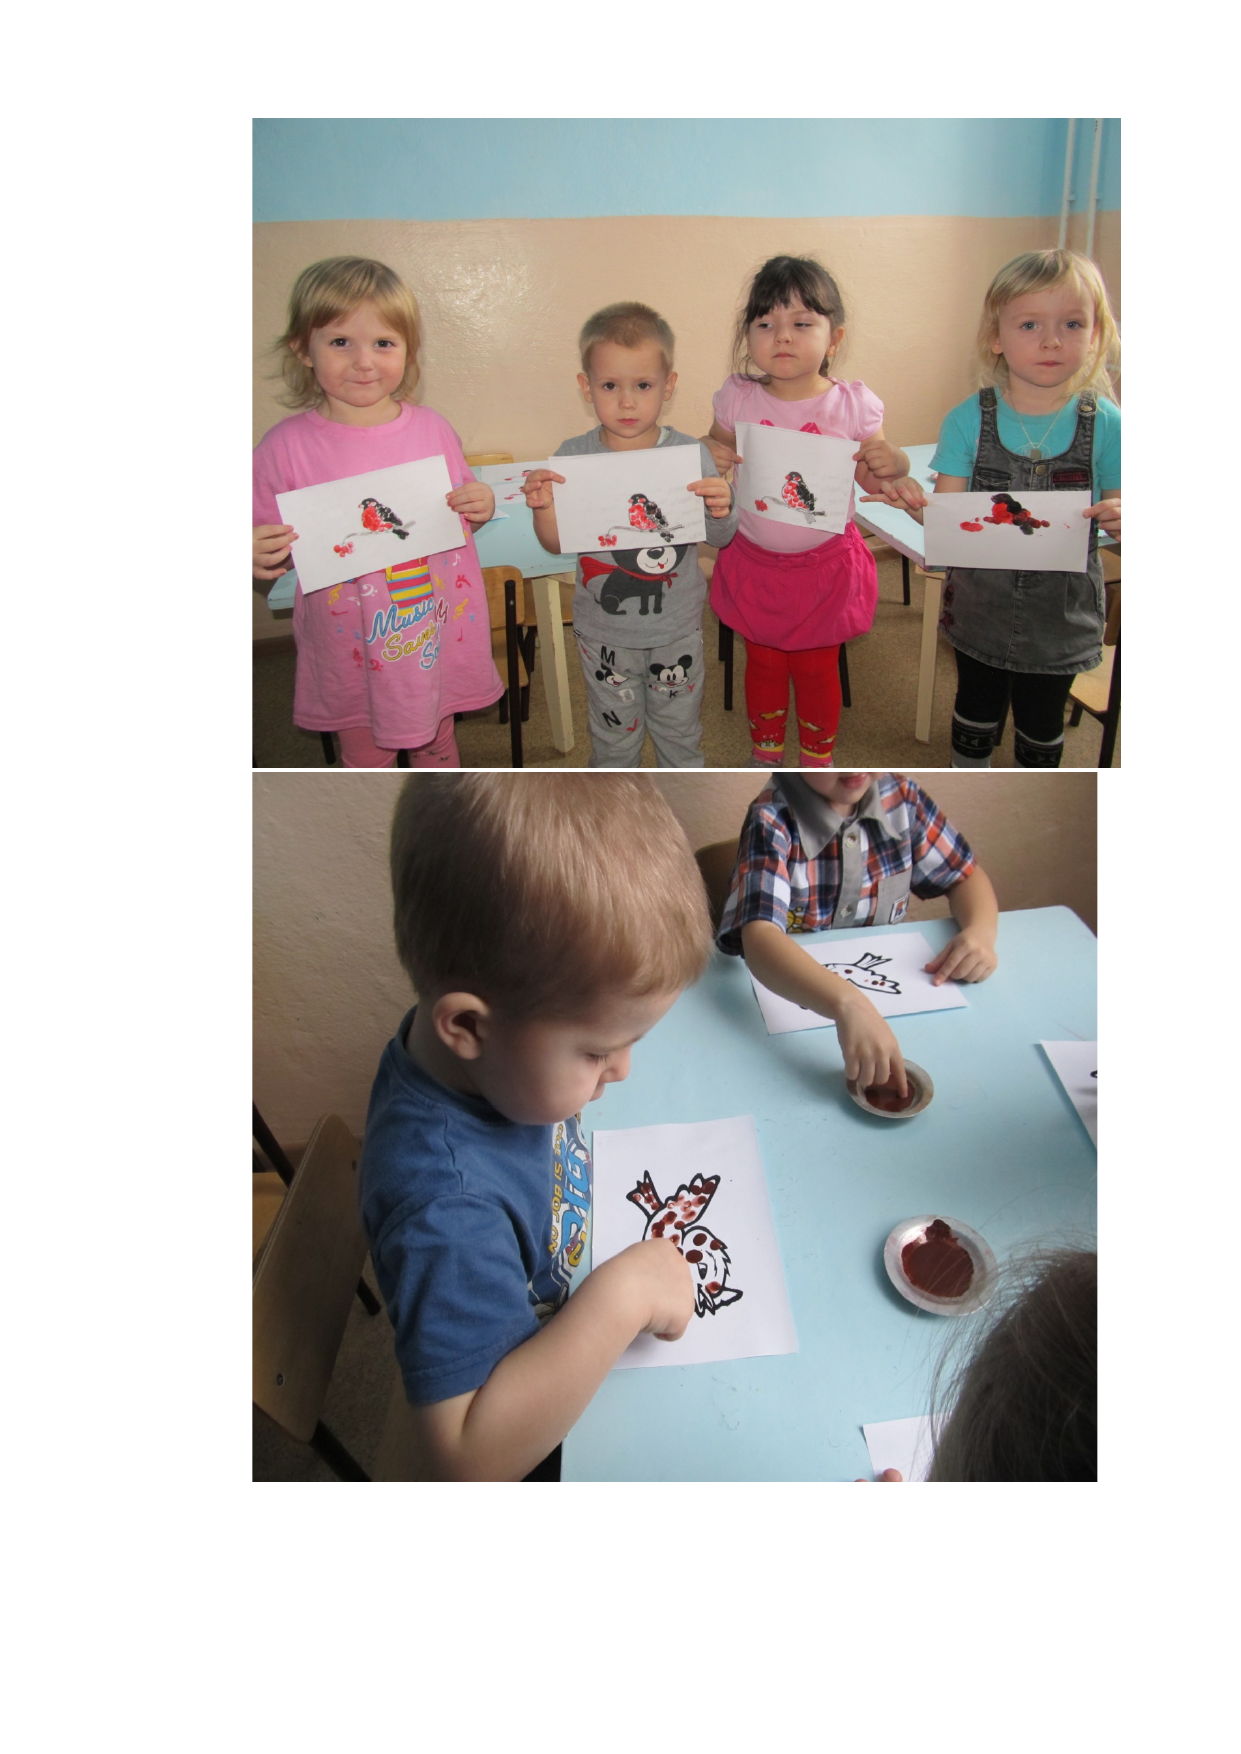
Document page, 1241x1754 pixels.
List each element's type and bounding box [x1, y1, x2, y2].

picture [252, 118, 1121, 768]
picture [252, 772, 1098, 1482]
